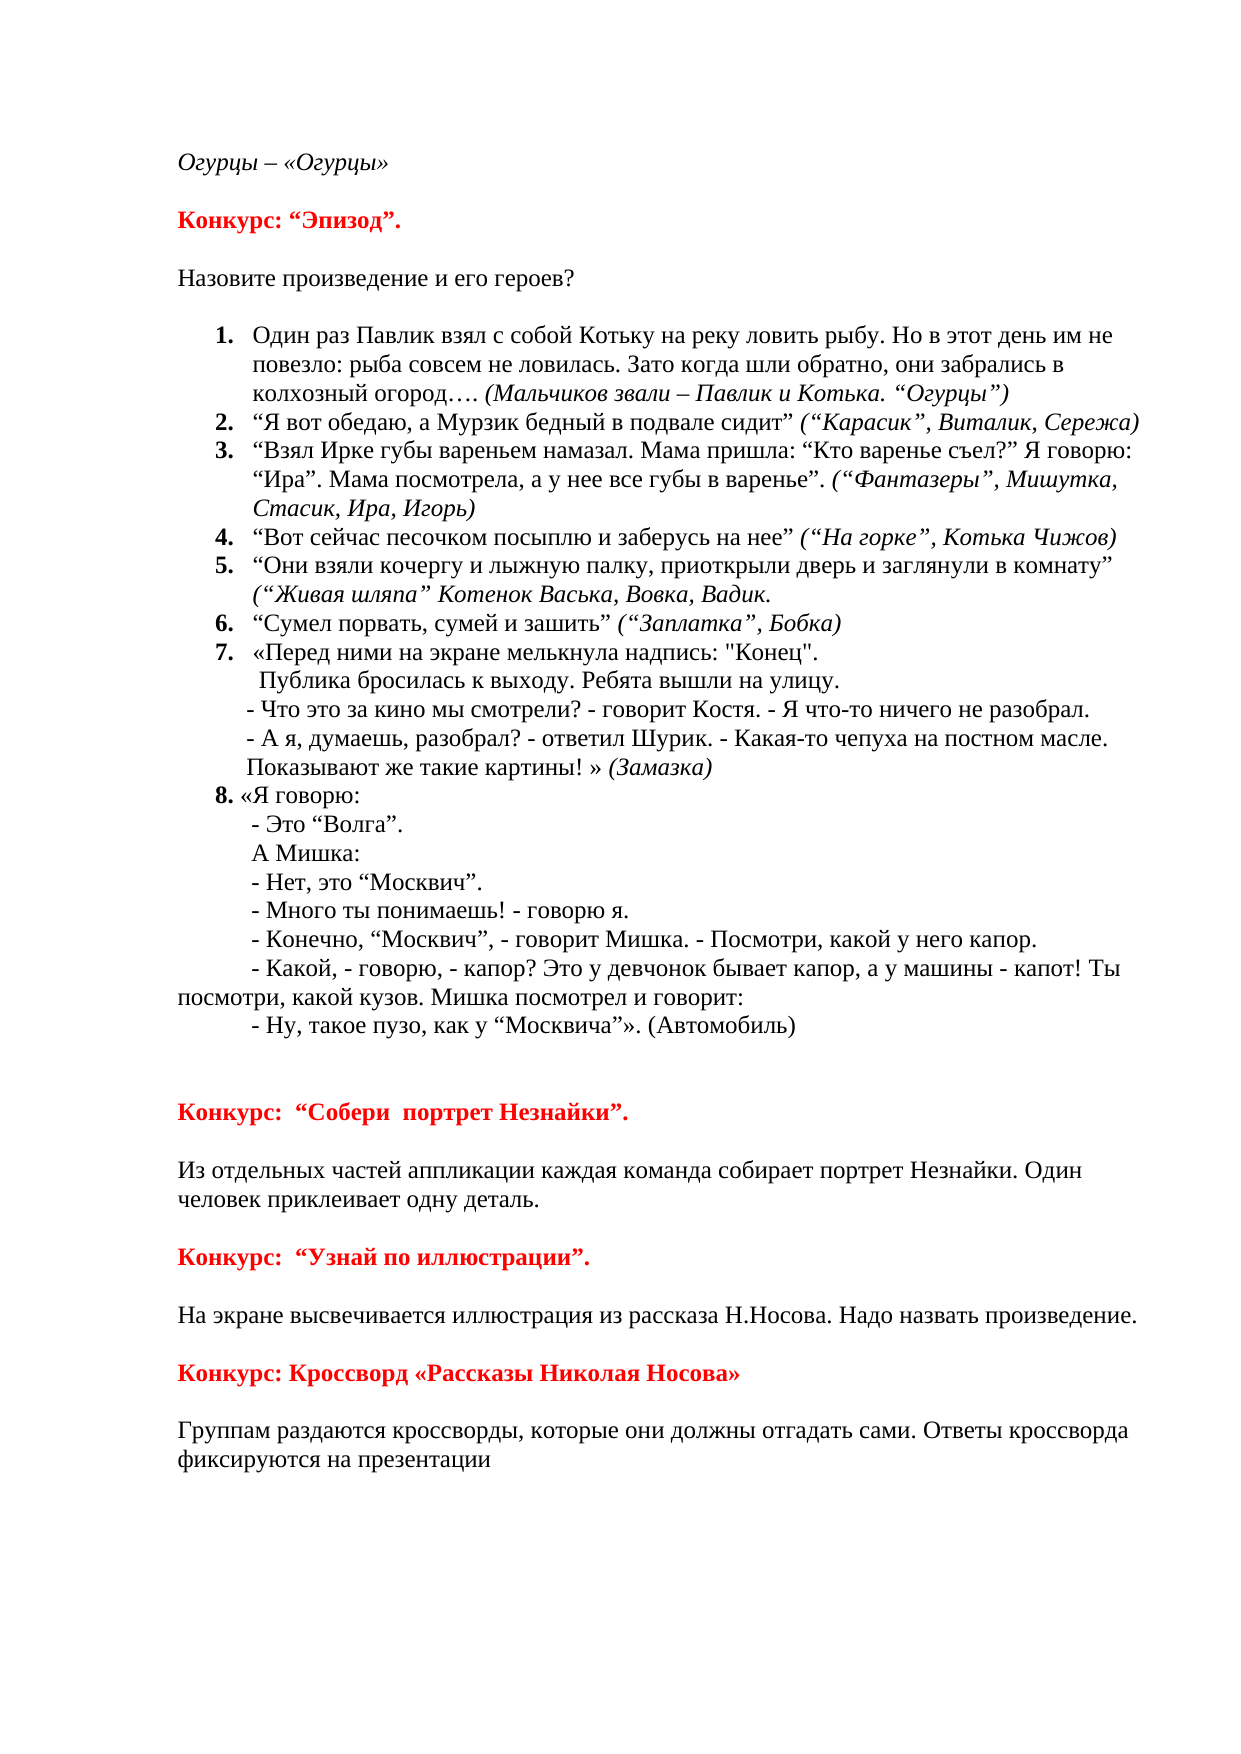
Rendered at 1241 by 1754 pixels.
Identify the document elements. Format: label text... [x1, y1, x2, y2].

list “Взял Ирке губы вареньем намазал. Мама пришла: “Кто варенье съел?” Я говорю: “Ира”. Мама посмотрела, а у нее все губы в варенье”. (“Фантазеры”, Мишутка, Стасик, Ира, Игорь) [215, 436, 1152, 522]
list “Вот сейчас песочком посыплю и заберусь на нее” (“На горке”, Котька Чижов) [215, 522, 1152, 551]
list Один раз Павлик взял с собой Котьку на реку ловить рыбу. Но в этот день им не повезло: рыба совсем не ловилась. Зато когда шли обратно, они забрались в колхозный огород…. (Мальчиков звали – Павлик и Котька. “Огурцы”) [215, 321, 1152, 407]
text Из отдельных частей аппликации каждая команда собирает портрет Незнайки. Один человек приклеивает одну деталь. [177, 1155, 1152, 1213]
text 8. «Я говорю: [177, 781, 1152, 809]
list “Они взяли кочергу и лыжную палку, приоткрыли дверь и заглянули в комнату” (“Живая шляпа” Котенок Васька, Вовка, Вадик. [215, 551, 1152, 608]
text - А я, думаешь, разобрал? - ответил Шурик. - Какая-то чепуха на постном масле. [215, 723, 1152, 752]
text Конкурс: “Собери портрет Незнайки”. [177, 1097, 1152, 1126]
text - Много ты понимаешь! - говорю я. [177, 896, 1152, 924]
list “Я вот обедаю, а Мурзик бедный в подвале сидит” (“Карасик”, Виталик, Сережа) [215, 407, 1152, 436]
text - Нет, это “Москвич”. [177, 867, 1152, 896]
text Назовите произведение и его героев? [177, 263, 1152, 291]
text - Что это за кино мы смотрели? - говорит Костя. - Я что-то ничего не разобрал. [215, 694, 1152, 723]
text Конкурс: “Эпизод”. [177, 205, 1152, 233]
text Конкурс: “Узнай по иллюстрации”. [177, 1242, 1152, 1271]
text Огурцы – «Огурцы» [177, 147, 1152, 176]
text Конкурс: Кроссворд «Рассказы Николая Носова» [177, 1358, 1152, 1386]
list “Сумел порвать, сумей и зашить” (“Заплатка”, Бобка) [215, 608, 1152, 637]
text Группам раздаются кроссворды, которые они должны отгадать сами. Ответы кроссворда фиксируются на презентации [177, 1416, 1152, 1473]
text Публика бросилась к выходу. Ребята вышли на улицу. [215, 666, 1152, 694]
list «Перед ними на экране мелькнула надпись: "Конец". [215, 637, 1152, 666]
text Показывают же такие картины! » (Замазка) [215, 752, 1152, 781]
text На экране высвечивается иллюстрация из рассказа Н.Носова. Надо назвать произведение. [177, 1300, 1152, 1328]
text - Ну, такое пузо, как у “Москвича”». (Автомобиль) [177, 1011, 1152, 1039]
text - Это “Волга”. [177, 809, 1152, 838]
text - Конечно, “Москвич”, - говорит Мишка. - Посмотри, какой у него капор. [177, 924, 1152, 953]
text А Мишка: [177, 838, 1152, 867]
text - Какой, - говорю, - капор? Это у девчонок бывает капор, а у машины - капот! Ты посмотри, какой кузов. Мишка посмотрел и говорит: [177, 953, 1152, 1011]
